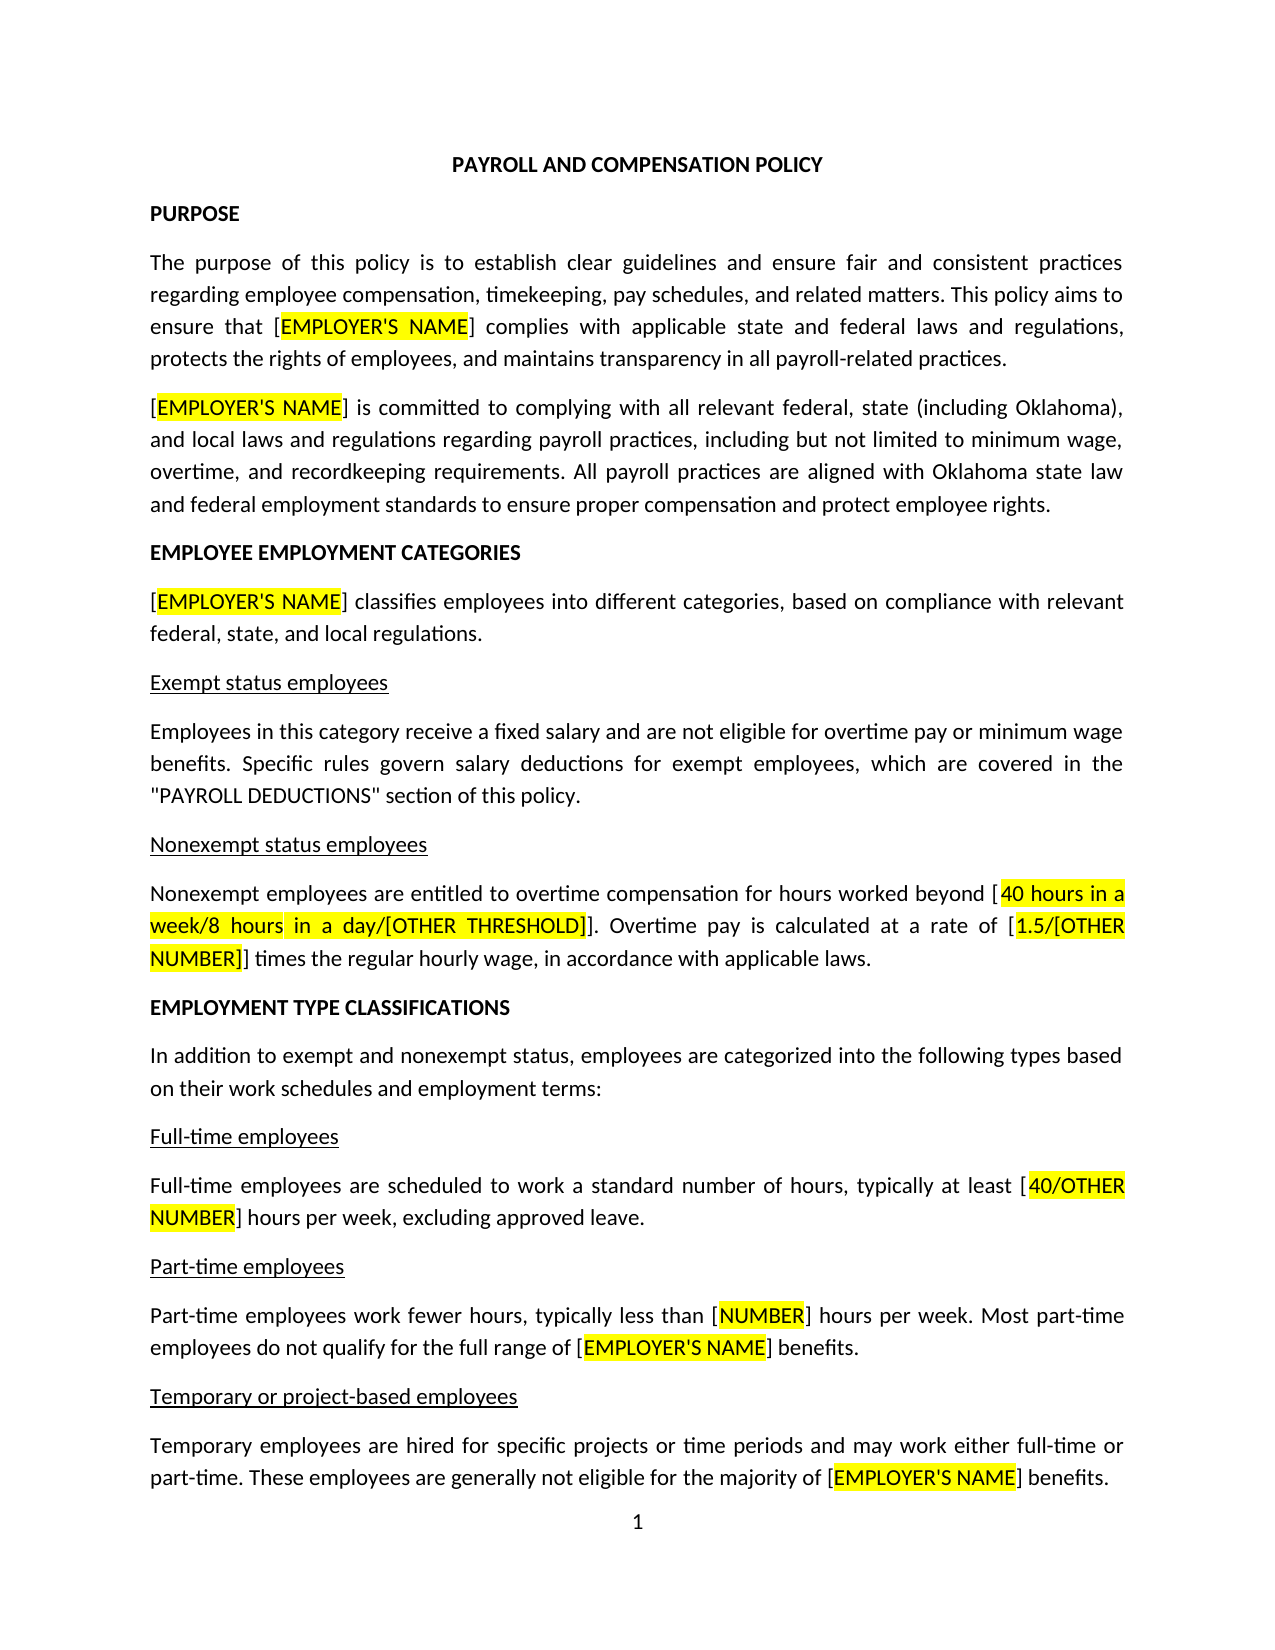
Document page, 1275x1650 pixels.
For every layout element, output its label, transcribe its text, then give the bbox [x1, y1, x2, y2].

text Temporary or project-based employees [150, 1382, 1125, 1410]
text Part-time employees work fewer hours, typically less than [NUMBER] hours per week. Most part-time employees do not qualify for the full range of [EMPLOYER'S NAME] benefits. [150, 1301, 1125, 1361]
text Nonexempt employees are entitled to overtime compensation for hours worked beyond [40 hours in a week/8 hours in a day/[OTHER THRESHOLD]]. Overtime pay is calculated at a rate of [1.5/[OTHER NUMBER]] times the regular hourly wage, in accordance with applicable laws. [150, 879, 1125, 972]
text EMPLOYEE EMPLOYMENT CATEGORIES [150, 538, 1125, 567]
text [EMPLOYER'S NAME] is committed to complying with all relevant federal, state (including Oklahoma), and local laws and regulations regarding payroll practices, including but not limited to minimum wage, overtime, and recordkeeping requirements. All payroll practices are aligned with Oklahoma state law and federal employment standards to ensure proper compensation and protect employee rights. [150, 393, 1125, 518]
text Exempt status employees [150, 668, 1125, 696]
text Employees in this category receive a fixed salary and are not eligible for overtime pay or minimum wage benefits. Specific rules govern salary deductions for exempt employees, which are covered in the "PAYROLL DEDUCTIONS" section of this policy. [150, 717, 1125, 810]
text Part-time employees [150, 1252, 1125, 1280]
text PURPOSE [150, 199, 1125, 227]
text Full-time employees are scheduled to work a standard number of hours, typically at least [40/OTHER NUMBER] hours per week, excluding approved leave. [150, 1171, 1125, 1232]
text The purpose of this policy is to establish clear guidelines and ensure fair and consistent practices regarding employee compensation, timekeeping, pay schedules, and related matters. This policy aims to ensure that [EMPLOYER'S NAME] complies with applicable state and federal laws and regulations, protects the rights of employees, and maintains transparency in all payroll-related practices. [150, 248, 1125, 372]
text Full-time employees [150, 1122, 1125, 1151]
text Nonexempt status employees [150, 831, 1125, 858]
text [EMPLOYER'S NAME] classifies employees into different categories, based on compliance with relevant federal, state, and local regulations. [150, 587, 1125, 648]
text PAYROLL AND COMPENSATION POLICY [150, 150, 1125, 178]
text In addition to exempt and nonexempt status, employees are categorized into the following types based on their work schedules and employment terms: [150, 1041, 1125, 1102]
text Temporary employees are hired for specific projects or time periods and may work either full-time or part-time. These employees are generally not eligible for the majority of [EMPLOYER'S NAME] benefits. [150, 1431, 1125, 1491]
text EMPLOYMENT TYPE CLASSIFICATIONS [150, 993, 1125, 1021]
